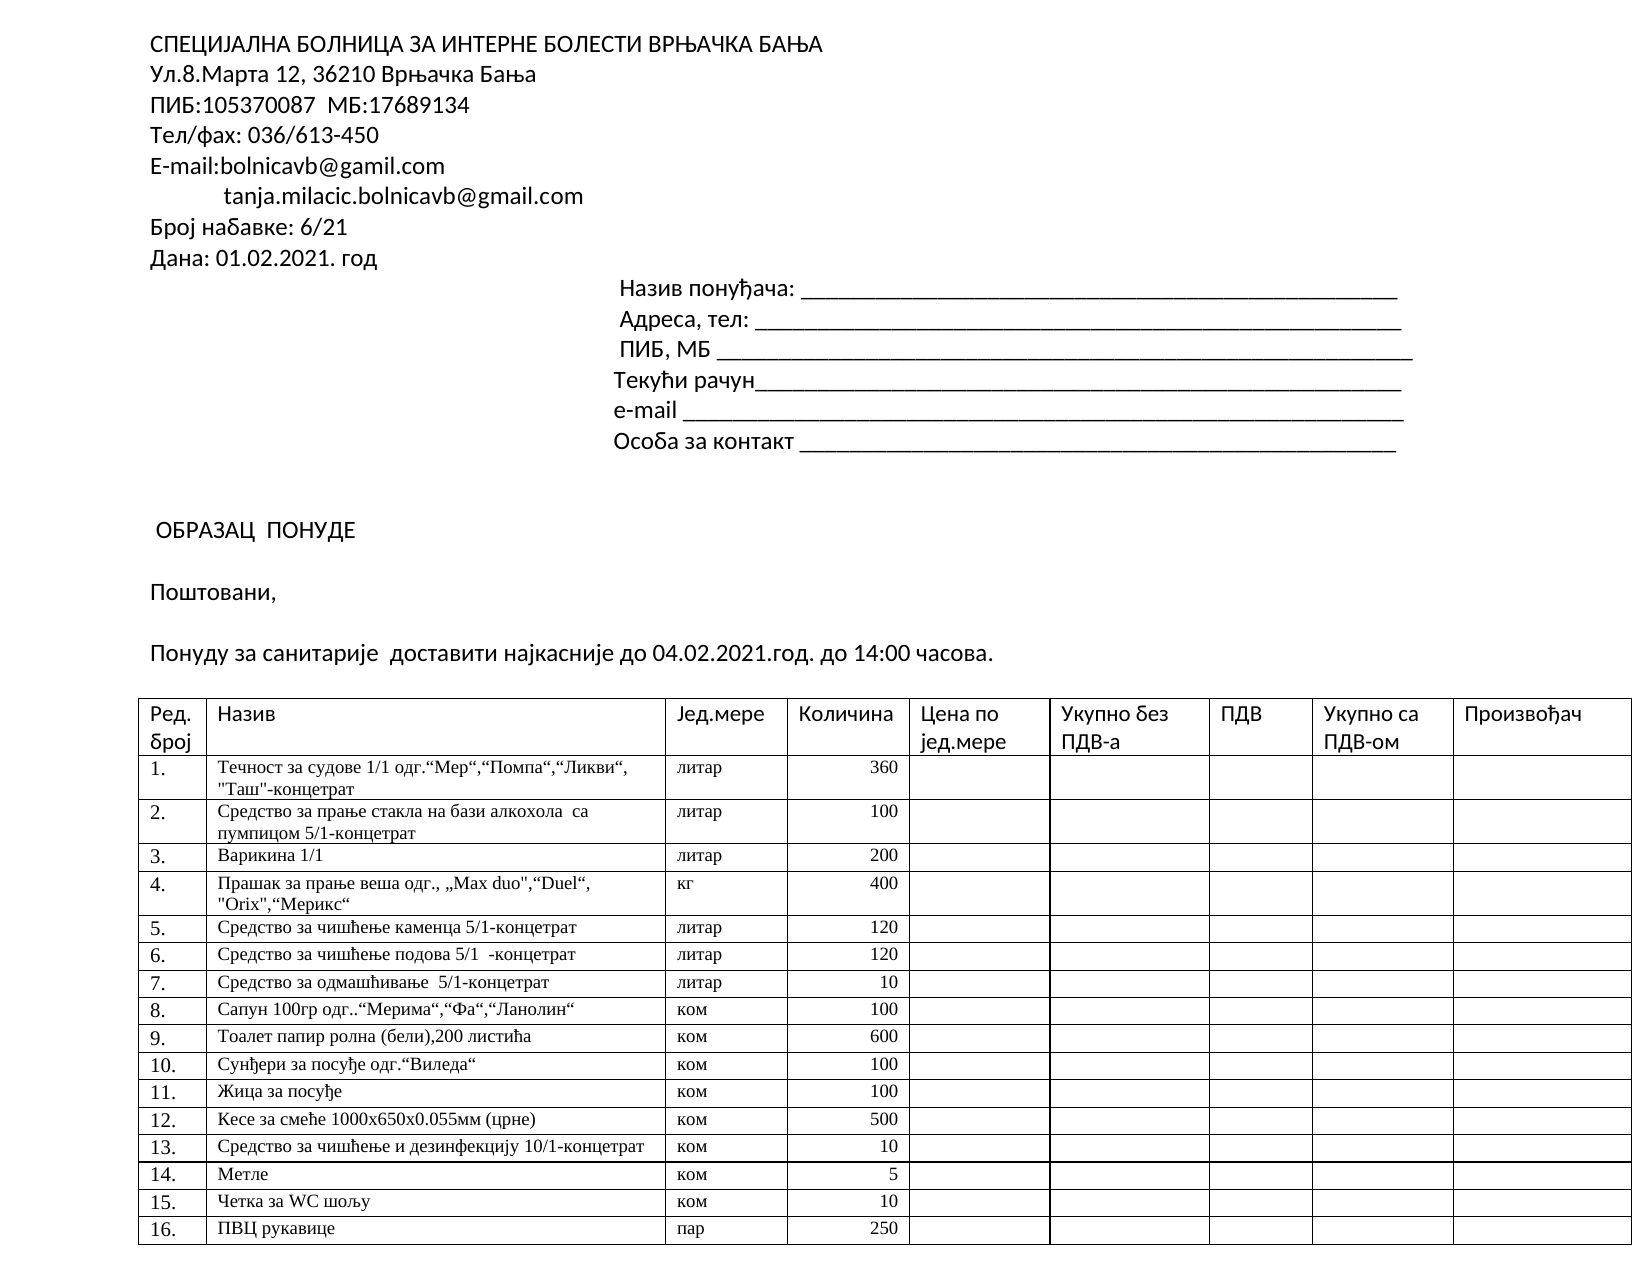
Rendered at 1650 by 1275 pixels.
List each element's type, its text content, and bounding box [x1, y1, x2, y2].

table_cell [1051, 943, 1209, 969]
table_cell ком [666, 1108, 787, 1134]
table_cell Сапун 100гр одг..“Мерима“,“Фа“,“Ланолин“ [207, 998, 665, 1024]
table_cell [1454, 756, 1631, 799]
table_cell Варикина 1/1 [207, 844, 665, 871]
text Дана: 01.02.2021. год [150, 242, 1537, 272]
table_cell [1051, 971, 1209, 997]
table_cell [1454, 1025, 1631, 1052]
text Особа за контакт ________________________________________________ [150, 425, 1537, 455]
table_cell [1210, 1135, 1312, 1161]
table_cell [1313, 1025, 1453, 1052]
table_header Укупно са ПДВ-ом [1313, 699, 1453, 755]
table_cell [1210, 1080, 1312, 1107]
table_cell 10 [788, 971, 909, 997]
table_cell [910, 998, 1049, 1024]
table_cell 5 [788, 1163, 909, 1189]
table_cell 8. [139, 998, 206, 1024]
table_cell [1454, 844, 1631, 871]
table_cell [1210, 1190, 1312, 1216]
text СПЕЦИЈАЛНА БОЛНИЦА ЗА ИНТЕРНЕ БОЛЕСТИ ВРЊАЧКА БАЊА [150, 28, 1537, 59]
table_header Јед.мере [666, 699, 787, 755]
table_cell 600 [788, 1025, 909, 1052]
table_cell 5. [139, 916, 206, 942]
table_cell 10 [788, 1190, 909, 1216]
table_cell Средство за чишћење подова 5/1 -концетрат [207, 943, 665, 969]
table_cell Метле [207, 1163, 665, 1189]
table_cell [1210, 872, 1312, 915]
table_cell ком [666, 1025, 787, 1052]
table_cell Teчност за судове 1/1 oдг.“Мер“,“Помпа“,“Ликви“, "Таш"-концетрат [207, 756, 665, 799]
text Ул.8.Марта 12, 36210 Врњачка Бања [150, 59, 1537, 89]
table_cell Кесе за смеће 1000х650х0.055мм (црне) [207, 1108, 665, 1134]
table_cell [1454, 1217, 1631, 1243]
table_cell 13. [139, 1135, 206, 1161]
table_cell [1051, 1217, 1209, 1243]
table_cell 16. [139, 1217, 206, 1243]
table_cell ком [666, 1080, 787, 1107]
table_cell [910, 1135, 1049, 1161]
table_cell [1454, 1190, 1631, 1216]
table_cell [910, 844, 1049, 871]
table_cell [1051, 1135, 1209, 1161]
table_cell [910, 1053, 1049, 1079]
text Адреса, тел: ____________________________________________________ [150, 303, 1537, 333]
table_cell [1210, 756, 1312, 799]
table_cell 14. [139, 1163, 206, 1189]
table_cell [1454, 800, 1631, 843]
table_cell Средство за чишћење и дезинфекцију 10/1-концетрат [207, 1135, 665, 1161]
table_cell [1313, 1108, 1453, 1134]
table_cell [1210, 1025, 1312, 1052]
table_header Произвођач [1454, 699, 1631, 755]
table_cell 250 [788, 1217, 909, 1243]
table_cell 120 [788, 916, 909, 942]
table_cell 100 [788, 998, 909, 1024]
table_cell [1313, 800, 1453, 843]
table_cell [910, 1217, 1049, 1243]
table_cell [1210, 1108, 1312, 1134]
table_cell ком [666, 998, 787, 1024]
table_cell Прашак за прање веша одг., „Max duo",“Duel“, "Orix",“Мерикс“ [207, 872, 665, 915]
text Понуду за санитарије доставити најкасније до 04.02.2021.год. до 14:00 часова. [150, 637, 1537, 667]
table_cell Средство за одмашћивање 5/1-концетрат [207, 971, 665, 997]
table_cell [1313, 1053, 1453, 1079]
table_cell [1313, 998, 1453, 1024]
table_cell 3. [139, 844, 206, 871]
table_header ПДВ [1210, 699, 1312, 755]
table_cell [1051, 800, 1209, 843]
table_cell 500 [788, 1108, 909, 1134]
table_cell [1313, 943, 1453, 969]
table_cell пар [666, 1217, 787, 1243]
text Поштовани, [150, 576, 1537, 606]
table_cell [910, 872, 1049, 915]
table_cell 10 [788, 1135, 909, 1161]
table_cell ком [666, 1163, 787, 1189]
table_cell 9. [139, 1025, 206, 1052]
text ПИБ:105370087 МБ:17689134 [150, 89, 1537, 120]
table_cell 12. [139, 1108, 206, 1134]
text Е-mail:bolnicavb@gamil.com [150, 150, 1537, 181]
table_header Назив [207, 699, 665, 755]
text Назив понуђача: ________________________________________________ [150, 272, 1537, 303]
table_cell 7. [139, 971, 206, 997]
table_cell [910, 943, 1049, 969]
table_cell [1051, 1190, 1209, 1216]
table_cell [1051, 1053, 1209, 1079]
table_cell Средство за чишћење каменца 5/1-концетрат [207, 916, 665, 942]
table_cell Тоалет папир ролна (бели),200 листића [207, 1025, 665, 1052]
text OБРАЗАЦ ПОНУДЕ [150, 515, 1537, 545]
table_cell [1454, 1080, 1631, 1107]
table_header Цена по јед.мере [910, 699, 1049, 755]
table_cell [1313, 1217, 1453, 1243]
table_cell [1313, 872, 1453, 915]
table_cell [1210, 1053, 1312, 1079]
table_cell [1051, 916, 1209, 942]
table_cell [910, 800, 1049, 843]
table_cell 2. [139, 800, 206, 843]
table_cell 200 [788, 844, 909, 871]
table_cell Четка за WC шољу [207, 1190, 665, 1216]
text Тел/фах: 036/613-450 [150, 120, 1537, 150]
table_cell [910, 1108, 1049, 1134]
table_cell [910, 971, 1049, 997]
table_cell [1313, 1163, 1453, 1189]
table_cell [1051, 844, 1209, 871]
table_cell [1051, 872, 1209, 915]
table_cell [1454, 872, 1631, 915]
table_cell [1210, 971, 1312, 997]
table_cell [1051, 1080, 1209, 1107]
text Број набавке: 6/21 [150, 211, 1537, 242]
table_cell [910, 1080, 1049, 1107]
table_cell [1313, 756, 1453, 799]
table_cell [910, 756, 1049, 799]
table_cell Средство за прање стакла на бази алкохола са пумпицом 5/1-концетрат [207, 800, 665, 843]
table_cell [910, 916, 1049, 942]
table_cell ком [666, 1053, 787, 1079]
table_cell [1210, 844, 1312, 871]
table_cell литар [666, 943, 787, 969]
table_cell [1313, 1135, 1453, 1161]
table_header Укупно без ПДВ-а [1051, 699, 1209, 755]
table_cell [1210, 998, 1312, 1024]
table_cell 120 [788, 943, 909, 969]
table_cell [1313, 1190, 1453, 1216]
table_cell [910, 1025, 1049, 1052]
table_cell [1210, 1163, 1312, 1189]
table_cell [1051, 998, 1209, 1024]
table_cell [1210, 800, 1312, 843]
table_cell Жица за посуђе [207, 1080, 665, 1107]
text Текући рачун____________________________________________________ [150, 364, 1537, 394]
table_header Количина [788, 699, 909, 755]
table_cell [1313, 1080, 1453, 1107]
table_cell 1. [139, 756, 206, 799]
table_cell литар [666, 844, 787, 871]
table_cell Сунђери за посуђе одг.“Виледа“ [207, 1053, 665, 1079]
table_cell 15. [139, 1190, 206, 1216]
table_cell 100 [788, 1053, 909, 1079]
table_cell [1454, 1108, 1631, 1134]
table_cell [1454, 971, 1631, 997]
table_cell [1051, 756, 1209, 799]
table_cell [1051, 1108, 1209, 1134]
table_cell 400 [788, 872, 909, 915]
table_cell ком [666, 1190, 787, 1216]
table_cell [1210, 943, 1312, 969]
table_cell 360 [788, 756, 909, 799]
table_cell литар [666, 800, 787, 843]
table_cell [1454, 943, 1631, 969]
table_cell [1210, 1217, 1312, 1243]
table_cell [1454, 1135, 1631, 1161]
table_cell [1454, 916, 1631, 942]
text ПИБ, МБ ________________________________________________________ [150, 333, 1537, 364]
table_cell [1051, 1025, 1209, 1052]
table_cell литар [666, 756, 787, 799]
table_cell 100 [788, 800, 909, 843]
table_cell [1454, 998, 1631, 1024]
table_cell литар [666, 916, 787, 942]
text e-mail __________________________________________________________ [150, 394, 1537, 425]
text tanja.milacic.bolnicavb@gmail.com [150, 181, 1537, 211]
table_cell [1313, 971, 1453, 997]
table_cell 6. [139, 943, 206, 969]
table_cell 11. [139, 1080, 206, 1107]
table_cell 10. [139, 1053, 206, 1079]
table_cell [1313, 916, 1453, 942]
table_cell [1210, 916, 1312, 942]
table_cell ПВЦ рукавице [207, 1217, 665, 1243]
table_cell 4. [139, 872, 206, 915]
table_cell [910, 1163, 1049, 1189]
table_cell литар [666, 971, 787, 997]
table_cell [1454, 1163, 1631, 1189]
table_cell 100 [788, 1080, 909, 1107]
table_cell [910, 1190, 1049, 1216]
table_header Ред. број [139, 699, 206, 755]
table_cell ком [666, 1135, 787, 1161]
table_cell [1051, 1163, 1209, 1189]
table_cell кг [666, 872, 787, 915]
table_cell [1313, 844, 1453, 871]
table_cell [1454, 1053, 1631, 1079]
